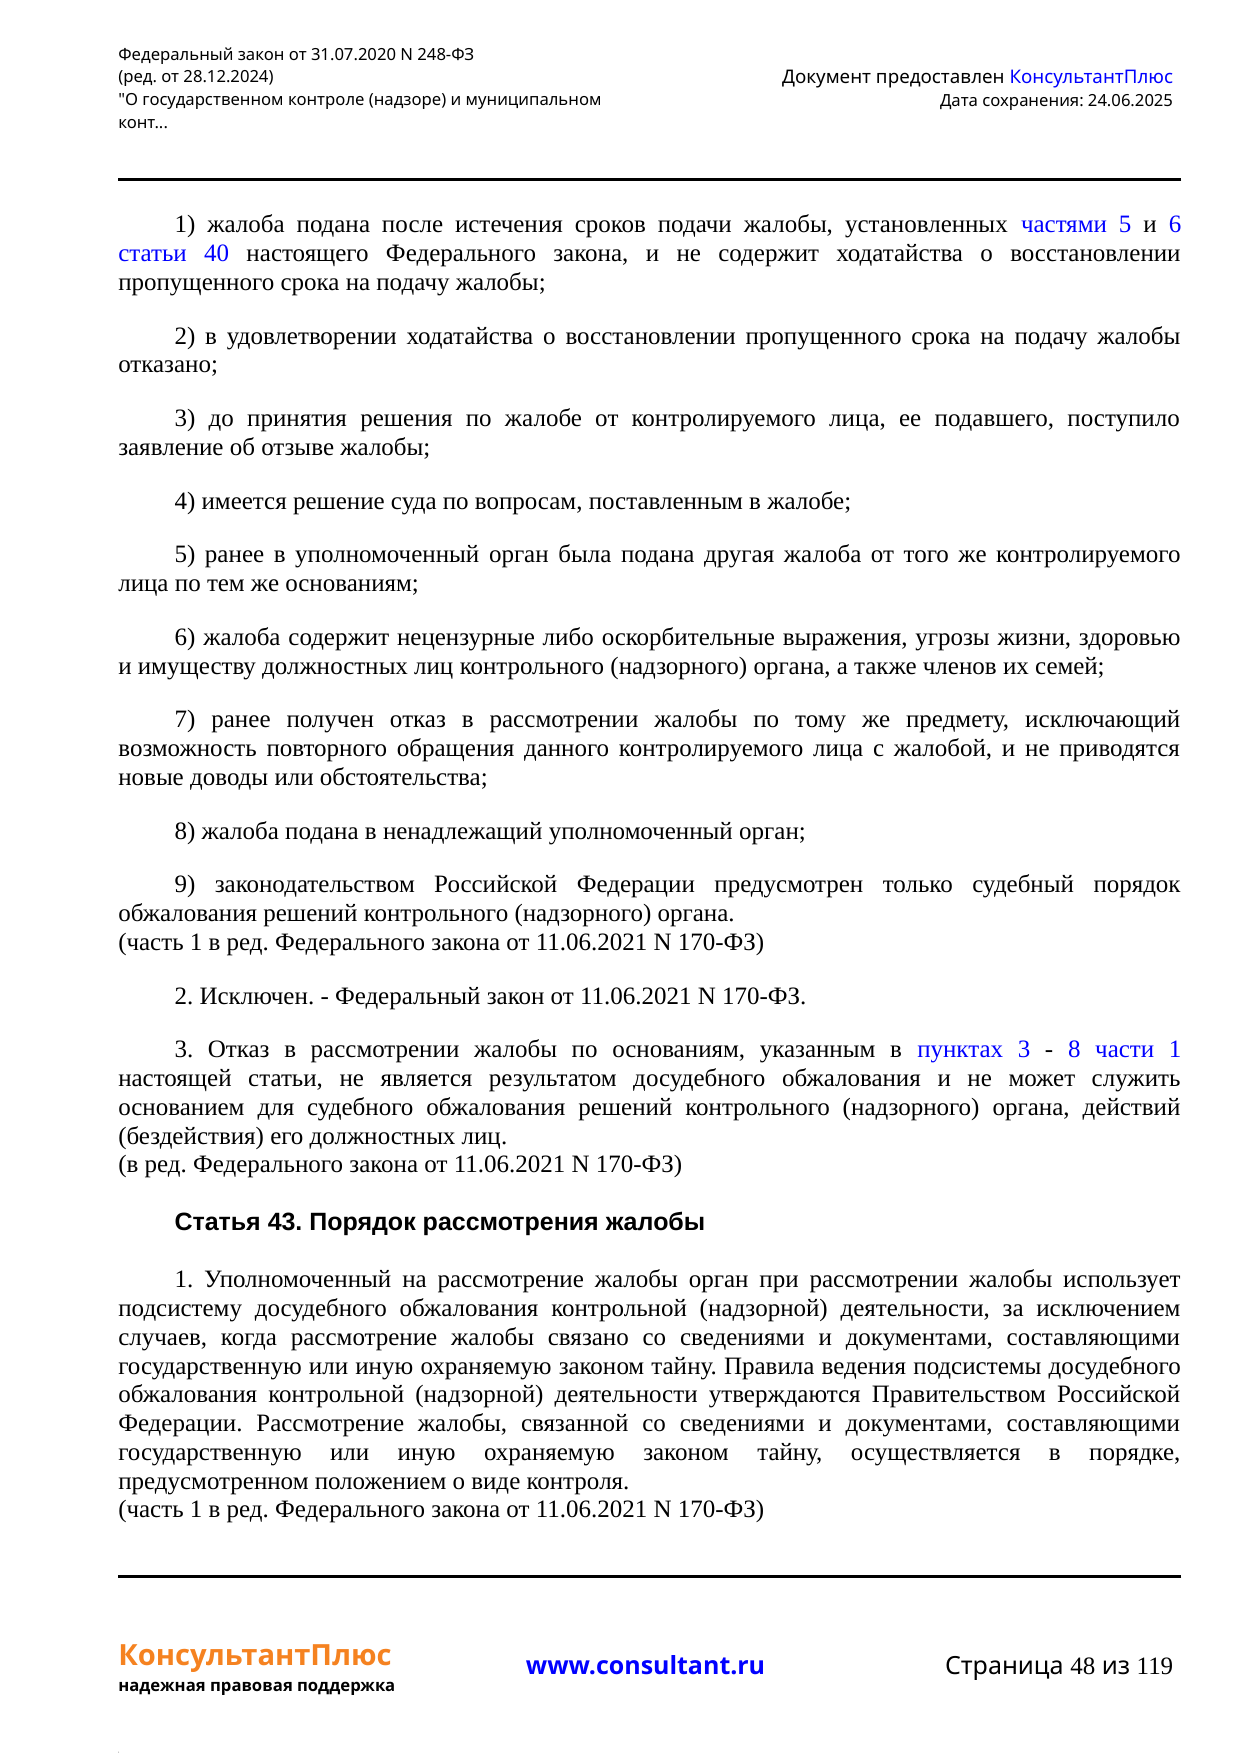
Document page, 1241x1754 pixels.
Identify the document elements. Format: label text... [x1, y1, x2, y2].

text 3. Отказ в рассмотрении жалобы по основаниям, указанным в пунктах 3 - 8 части 1 настоящей статьи, не является результатом досудебного обжалования и не может служить основанием для судебного обжалования решений контрольного (надзорного) органа, действий (бездействия) его должностных лиц. [118, 1034, 1181, 1149]
text (часть 1 в ред. Федерального закона от 11.06.2021 N 170-ФЗ) [118, 927, 1181, 956]
text 7) ранее получен отказ в рассмотрении жалобы по тому же предмету, исключающий возможность повторного обращения данного контролируемого лица с жалобой, и не приводятся новые доводы или обстоятельства; [118, 704, 1181, 791]
title Статья 43. Порядок рассмотрения жалобы [118, 1207, 1181, 1236]
text 5) ранее в уполномоченный орган была подана другая жалоба от того же контролируемого лица по тем же основаниям; [118, 539, 1181, 597]
text 1. Уполномоченный на рассмотрение жалобы орган при рассмотрении жалобы использует подсистему досудебного обжалования контрольной (надзорной) деятельности, за исключением случаев, когда рассмотрение жалобы связано со сведениями и документами, составляющими государственную или иную охраняемую законом тайну. Правила ведения подсистемы досудебного обжалования контрольной (надзорной) деятельности утверждаются Правительством Российской Федерации. Рассмотрение жалобы, связанной со сведениями и документами, составляющими государственную или иную охраняемую законом тайну, осуществляется в порядке, предусмотренном положением о виде контроля. [118, 1264, 1181, 1494]
text 6) жалоба содержит нецензурные либо оскорбительные выражения, угрозы жизни, здоровью и имуществу должностных лиц контрольного (надзорного) органа, а также членов их семей; [118, 622, 1181, 679]
text 4) имеется решение суда по вопросам, поставленным в жалобе; [118, 486, 1181, 514]
text 3) до принятия решения по жалобе от контролируемого лица, ее подавшего, поступило заявление об отзыве жалобы; [118, 403, 1181, 461]
text 2) в удовлетворении ходатайства о восстановлении пропущенного срока на подачу жалобы отказано; [118, 321, 1181, 378]
text 1) жалоба подана после истечения сроков подачи жалобы, установленных частями 5 и 6 статьи 40 настоящего Федерального закона, и не содержит ходатайства о восстановлении пропущенного срока на подачу жалобы; [118, 209, 1181, 296]
text 9) законодательством Российской Федерации предусмотрен только судебный порядок обжалования решений контрольного (надзорного) органа. [118, 869, 1181, 927]
text (в ред. Федерального закона от 11.06.2021 N 170-ФЗ) [118, 1149, 1181, 1178]
text (часть 1 в ред. Федерального закона от 11.06.2021 N 170-ФЗ) [118, 1494, 1181, 1523]
text 2. Исключен. - Федеральный закон от 11.06.2021 N 170-ФЗ. [118, 981, 1181, 1009]
text 8) жалоба подана в ненадлежащий уполномоченный орган; [118, 816, 1181, 844]
